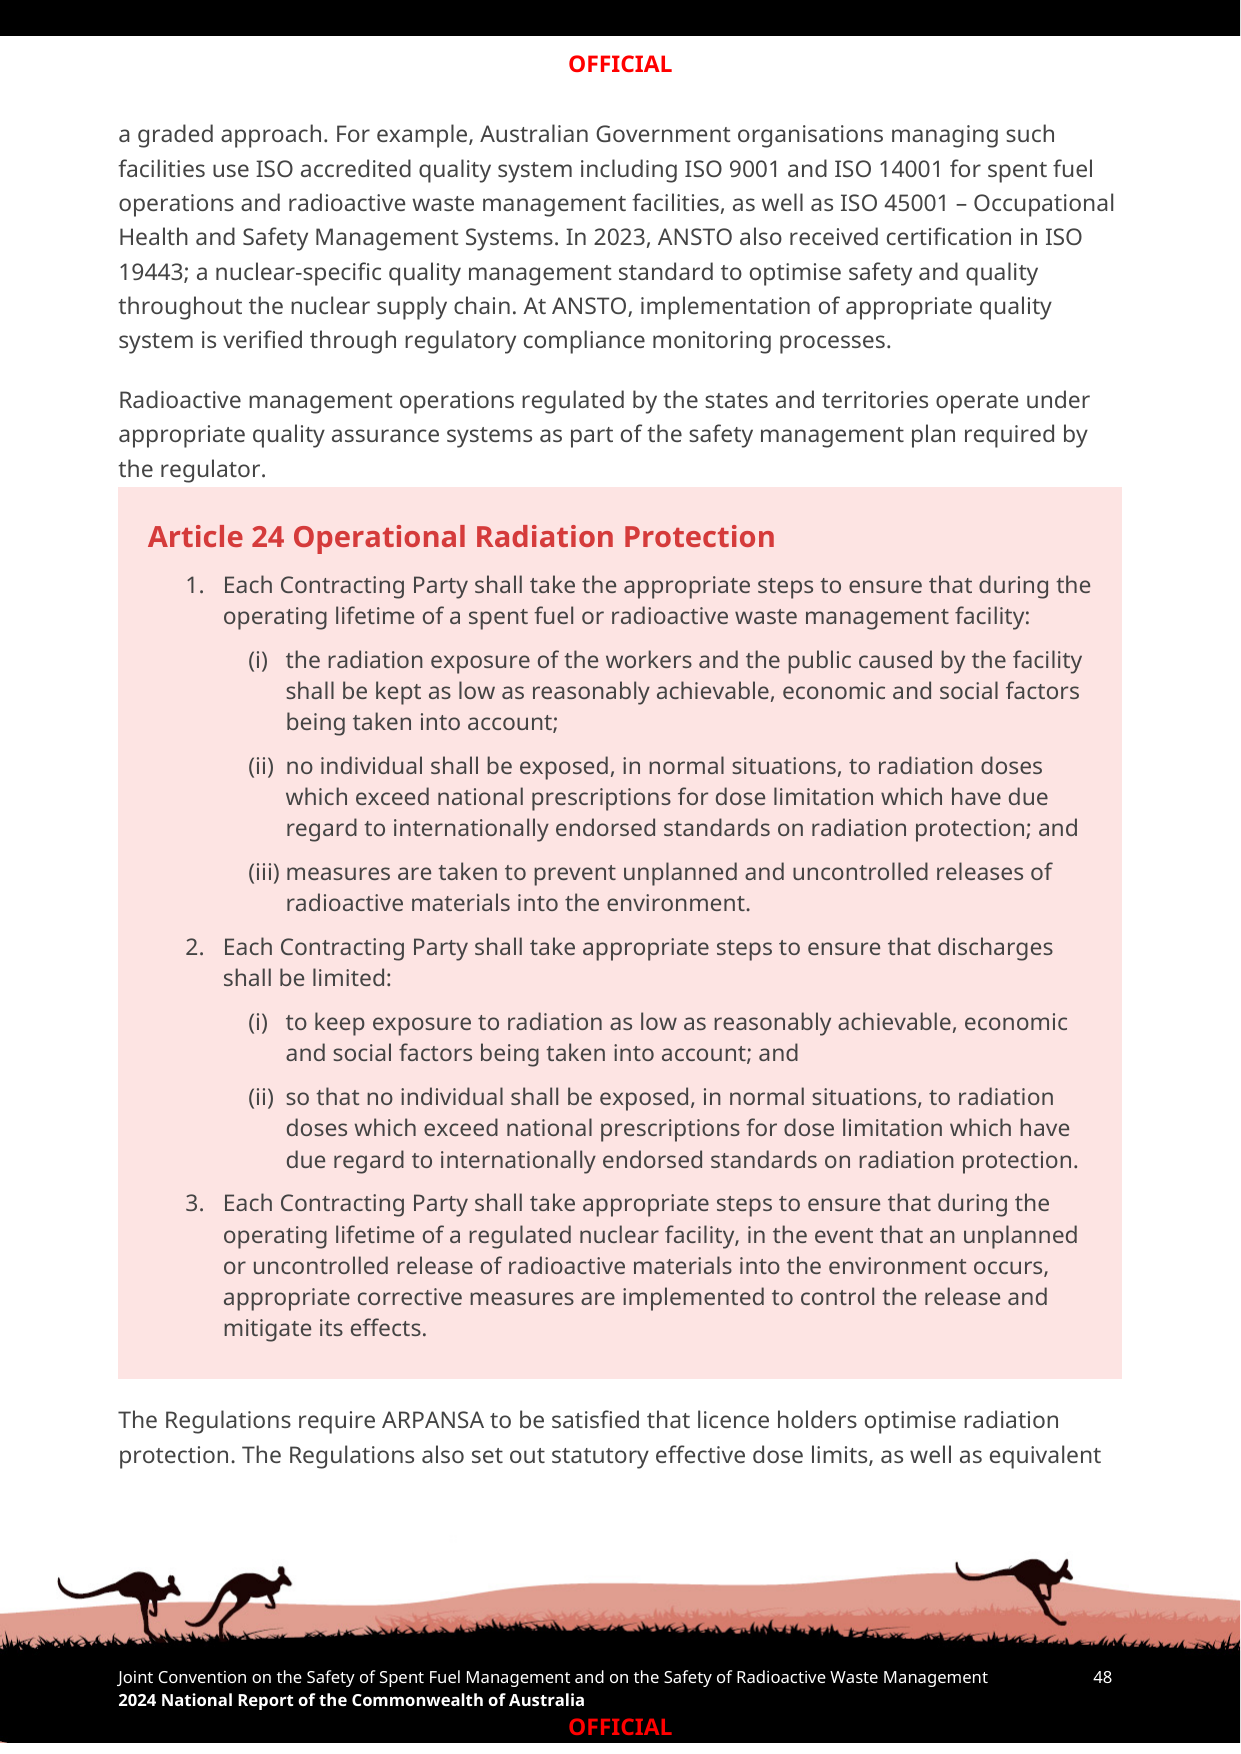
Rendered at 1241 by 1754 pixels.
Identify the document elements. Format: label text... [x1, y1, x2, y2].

table_header Article 24 Operational Radiation Protection Each Contracting Party shall take the appropriate steps to ensure that during the operating lifetime of a spent fuel or radioactive waste management facility: the radiation exposure of the workers and the public caused by the facility shall be kept as low as reasonably achievable, economic and social factors being taken into account; no individual shall be exposed, in normal situations, to radiation doses which exceed national prescriptions for dose limitation which have due regard to internationally endorsed standards on radiation protection; and measures are taken to prevent unplanned and uncontrolled releases of radioactive materials into the environment. Each Contracting Party shall take appropriate steps to ensure that discharges shall be limited: to keep exposure to radiation as low as reasonably achievable, economic and social factors being taken into account; and so that no individual shall be exposed, in normal situations, to radiation doses which exceed national prescriptions for dose limitation which have due regard to internationally endorsed standards on radiation protection. Each Contracting Party shall take appropriate steps to ensure that during the operating lifetime of a regulated nuclear facility, in the event that an unplanned or uncontrolled release of radioactive materials into the environment occurs, appropriate corrective measures are implemented to control the release and mitigate its effects. [118, 487, 1122, 1379]
text Radioactive management operations regulated by the states and territories operate under appropriate quality assurance systems as part of the safety management plan required by the regulator. [118, 384, 1122, 484]
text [118, 118, 1122, 356]
picture [0, 1447, 1241, 1743]
picture [0, 0, 1241, 36]
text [118, 1404, 1122, 1470]
